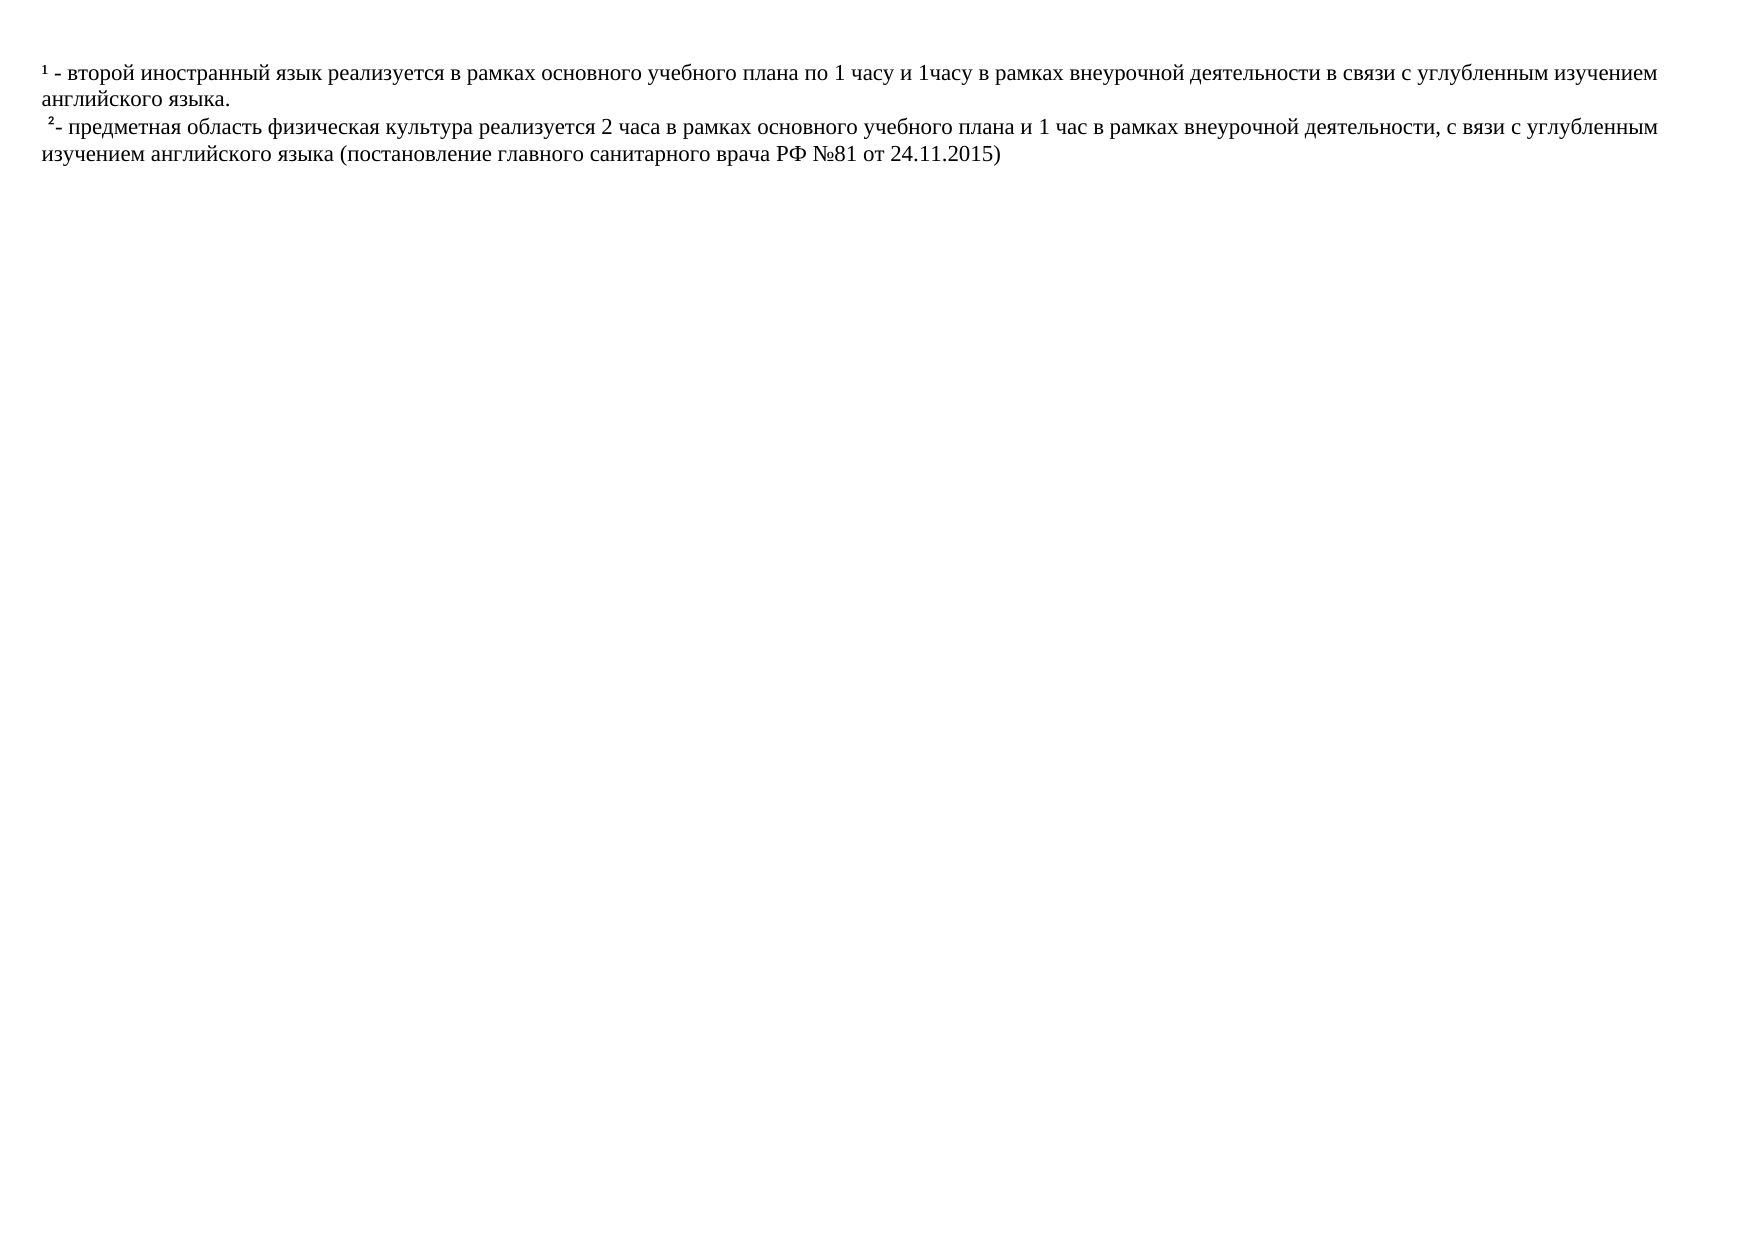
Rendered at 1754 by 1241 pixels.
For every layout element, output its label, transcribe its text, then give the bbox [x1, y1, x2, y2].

text ²- предметная область физическая культура реализуется 2 часа в рамках основного учебного плана и 1 час в рамках внеурочной деятельности, с вязи с углубленным изучением английского языка (постановление главного санитарного врача РФ №81 от 24.11.2015) [41, 112, 1695, 166]
text ¹ - второй иностранный язык реализуется в рамках основного учебного плана по 1 часу и 1часу в рамках внеурочной деятельности в связи с углубленным изучением английского языка. [41, 59, 1695, 112]
